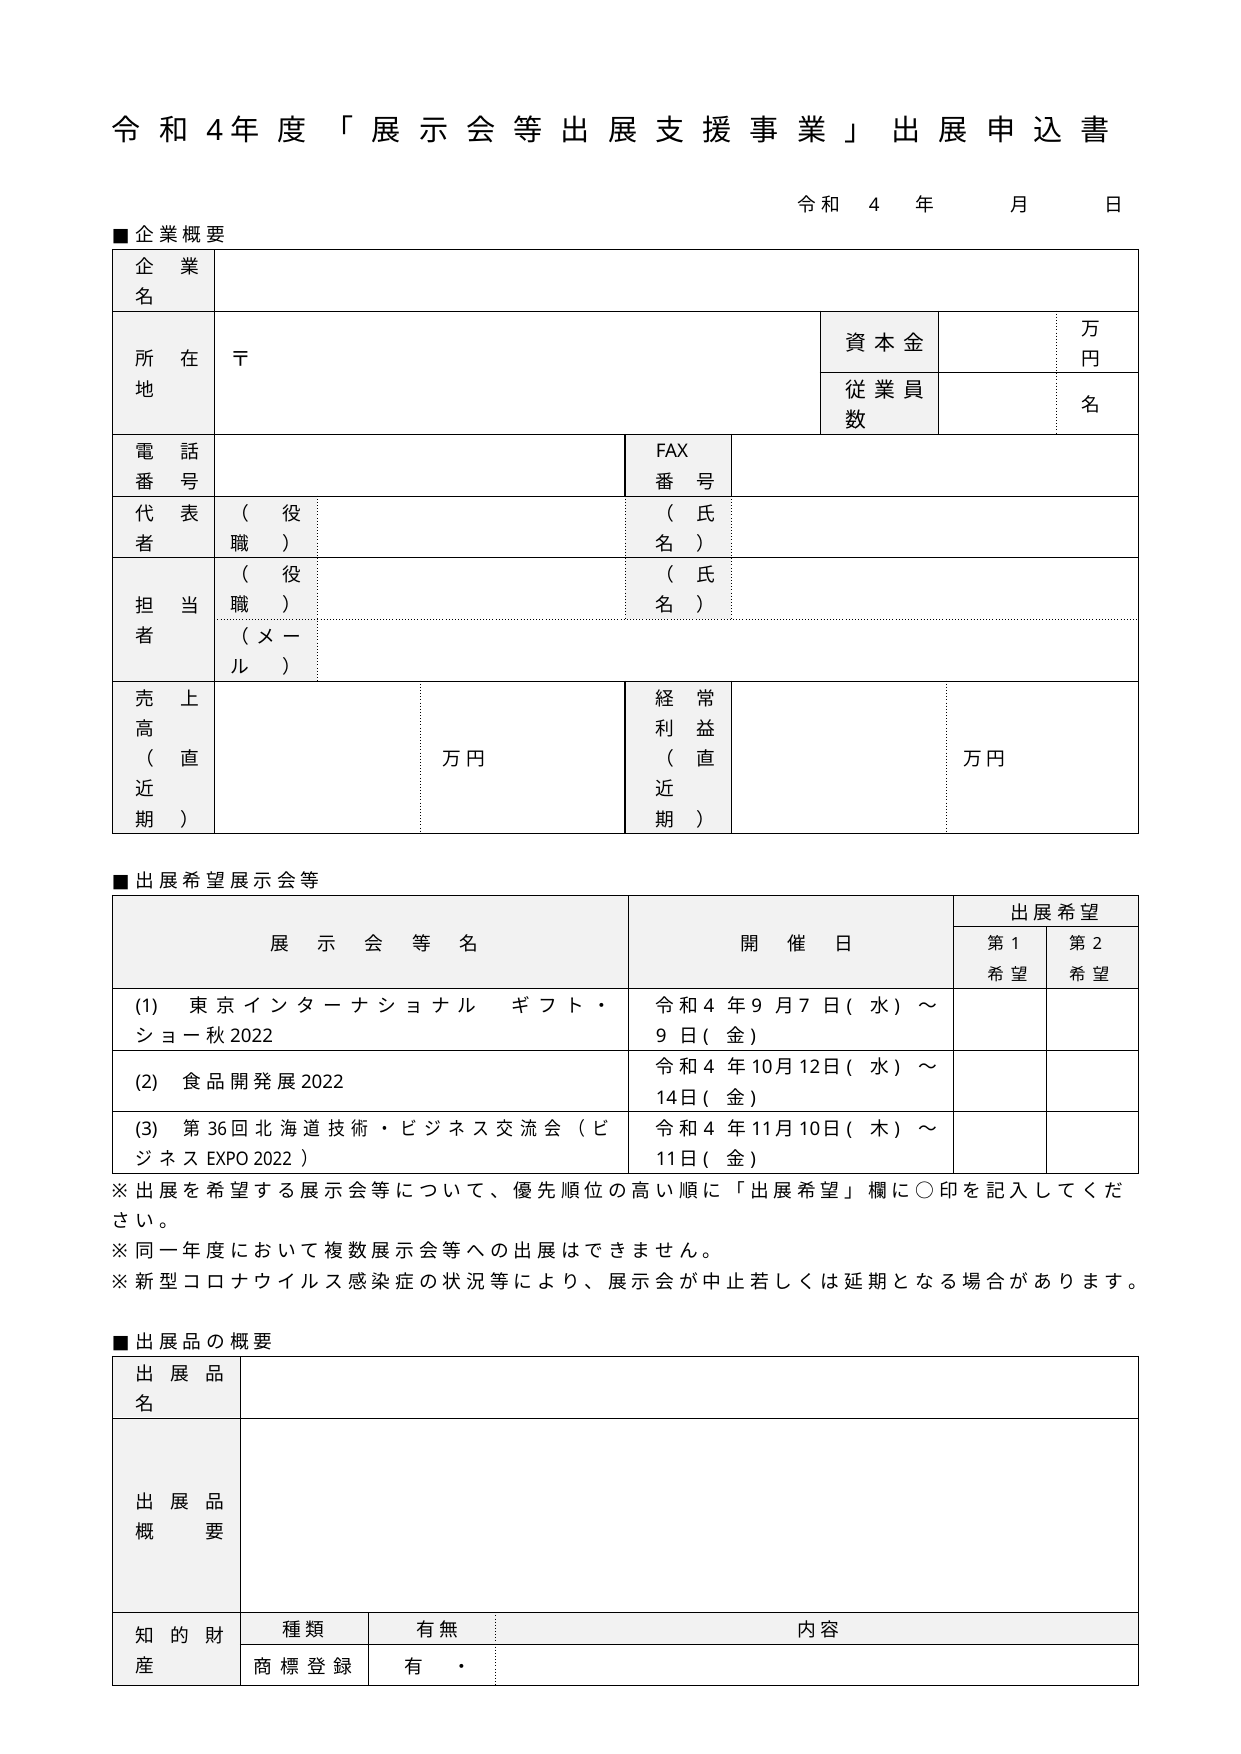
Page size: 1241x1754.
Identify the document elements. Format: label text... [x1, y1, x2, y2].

table_cell 有 ・ 無 [369, 1645, 496, 1685]
table_cell 万円 [420, 682, 624, 833]
table_cell [954, 989, 1046, 1049]
table_cell （役職） [215, 497, 317, 557]
table_cell FAX番号 [626, 435, 731, 496]
table_cell 担当者 [113, 558, 214, 681]
table_cell 売上高 （直近期） [113, 682, 214, 833]
table_header [241, 1357, 1138, 1417]
table_cell [215, 435, 624, 496]
table_cell 令和4年11月10日(木)～11日(金) [629, 1112, 953, 1173]
table_header 展 示 会 等 名 [113, 896, 628, 988]
text ■企業概要 [112, 218, 1128, 249]
table_cell (1) 東京インターナショナル ギフト・ショー秋2022 [113, 989, 628, 1049]
table_cell (3) 第36回北海道技術・ビジネス交流会（ビジネスEXPO 2022） [113, 1112, 628, 1173]
table_cell [317, 497, 625, 557]
table_cell [317, 619, 1138, 681]
table_cell [939, 373, 1056, 434]
table_cell 名 [1056, 373, 1138, 434]
table_cell [939, 312, 1056, 372]
table_cell [1047, 1112, 1138, 1173]
table_cell 資本金 [821, 312, 938, 372]
table_cell 知的財産 [113, 1613, 240, 1685]
table_cell [241, 1419, 1138, 1612]
table_cell （メール） [215, 619, 317, 681]
table_cell [731, 497, 1138, 557]
table_cell 電話番号 [113, 435, 214, 496]
table_cell （役職） [215, 558, 317, 619]
table_cell 所在地 [113, 312, 214, 434]
table_cell 商標登録 [241, 1645, 368, 1685]
text ■出展品の概要 [112, 1325, 1128, 1356]
table_cell [1047, 989, 1138, 1049]
table_cell 有無 [369, 1613, 496, 1644]
table_cell 令和4年10月12日(水)～14日(金) [629, 1051, 953, 1111]
table_cell (2) 食品開発展2022 [113, 1051, 628, 1111]
table_cell （氏名） [625, 497, 731, 557]
table_header [215, 250, 1138, 311]
table_cell [1047, 1051, 1138, 1111]
table_cell 種類 [241, 1613, 368, 1644]
table_cell 出展品概要 [113, 1419, 240, 1612]
table_cell [732, 682, 946, 833]
table_cell [215, 682, 420, 833]
text ※出展を希望する展示会等について、優先順位の高い順に「出展希望」欄に○印を記入してください。 [112, 1174, 1128, 1234]
table_header 開 催 日 [629, 896, 953, 988]
table_header 出展希望 [954, 896, 1138, 926]
text 令和 4 年 月 日 [112, 188, 1128, 218]
table_cell 第1希望 [954, 927, 1046, 988]
table_cell [496, 1645, 1138, 1685]
table_cell 万円 [1056, 312, 1138, 372]
table_cell [732, 435, 1138, 496]
table_cell 〒 [215, 312, 820, 434]
table_cell 令和4年9月7日(水) ～ 9日(金) [629, 989, 953, 1049]
table_cell 万円 [946, 682, 1138, 833]
text ※新型コロナウイルス感染症の状況等により、展示会が中止若しくは延期となる場合があります。 [112, 1265, 1128, 1295]
table_header 出展品名 [113, 1357, 240, 1417]
table_cell [954, 1112, 1046, 1173]
table_cell [317, 558, 625, 619]
table_cell [731, 558, 1138, 619]
text ■出展希望展示会等 [112, 864, 1128, 895]
table_cell （氏名） [625, 558, 731, 619]
table_cell 代表者 [113, 497, 214, 557]
table_header 企業名 [113, 250, 214, 311]
table_cell 経常利益 （直近期） [626, 682, 731, 833]
text ※同一年度において複数展示会等への出展はできません。 [112, 1234, 1128, 1265]
table_cell 内容 [496, 1613, 1138, 1644]
table_cell 第2希望 [1047, 927, 1138, 988]
text 令和4年度「展示会等出展支援事業」出展申込書 [112, 97, 1128, 158]
table_cell [954, 1051, 1046, 1111]
table_cell 従業員数 [821, 373, 938, 434]
